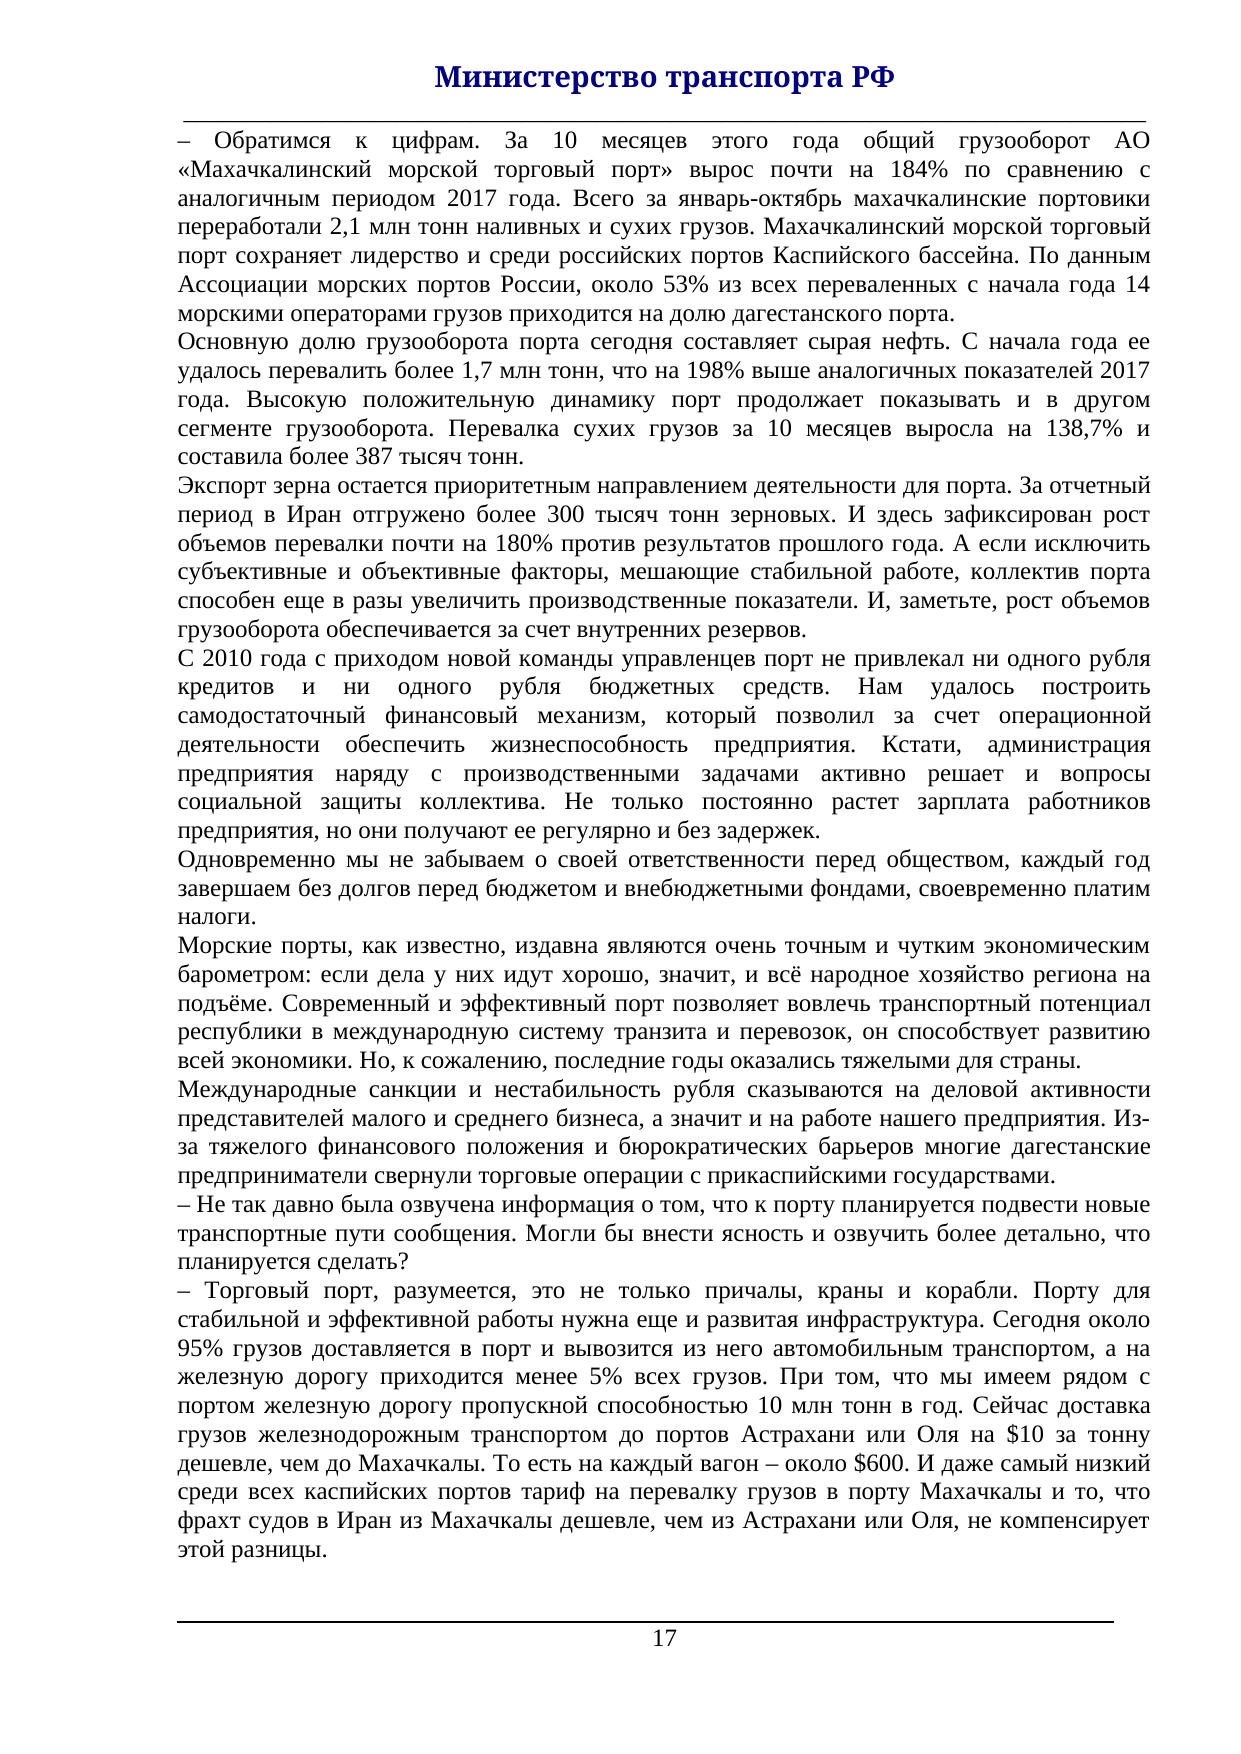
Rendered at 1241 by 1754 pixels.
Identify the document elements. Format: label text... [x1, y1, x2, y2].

text – Торговый порт, разумеется, это не только причалы, краны и корабли. Порту для стабильной и эффективной работы нужна еще и развитая инфраструктура. Сегодня около 95% грузов доставляется в порт и вывозится из него автомобильным транспортом, а на железную дорогу приходится менее 5% всех грузов. При том, что мы имеем рядом с портом железную дорогу пропускной способностью 10 млн тонн в год. Сейчас доставка грузов железнодорожным транспортом до портов Астрахани или Оля на $10 за тонну дешевле, чем до Махачкалы. То есть на каждый вагон – около $600. И даже самый низкий среди всех каспийских портов тариф на перевалку грузов в порту Махачкалы и то, что фрахт судов в Иран из Махачкалы дешевле, чем из Астрахани или Оля, не компенсирует этой разницы. [177, 1275, 1152, 1563]
text Экспорт зерна остается приоритетным направлением деятельности для порта. За отчетный период в Иран отгружено более 300 тысяч тонн зерновых. И здесь зафиксирован рост объемов перевалки почти на 180% против результатов прошлого года. А если исключить субъективные и объективные факторы, мешающие стабильной работе, коллектив порта способен еще в разы увеличить производственные показатели. И, заметьте, рост объемов грузооборота обеспечивается за счет внутренних резервов. [177, 470, 1152, 643]
text Международные санкции и нестабильность рубля сказываются на деловой активности представителей малого и среднего бизнеса, а значит и на работе нашего предприятия. Из-за тяжелого финансового положения и бюрократических барьеров многие дагестанские предприниматели свернули торговые операции с прикаспийскими государствами. [177, 1074, 1152, 1189]
text Одновременно мы не забываем о своей ответственности перед обществом, каждый год завершаем без долгов перед бюджетом и внебюджетными фондами, своевременно платим налоги. [177, 844, 1152, 930]
text – Обратимся к цифрам. За 10 месяцев этого года общий грузооборот АО «Махачкалинский морской торговый порт» вырос почти на 184% по сравнению с аналогичным периодом 2017 года. Всего за январь-октябрь махачкалинские портовики переработали 2,1 млн тонн наливных и сухих грузов. Махачкалинский морской торговый порт сохраняет лидерство и среди российских портов Каспийского бассейна. По данным Ассоциации морских портов России, около 53% из всех переваленных с начала года 14 морскими операторами грузов приходится на долю дагестанского порта. [177, 125, 1152, 326]
text – Не так давно была озвучена информация о том, что к порту планируется подвести новые транспортные пути сообщения. Могли бы внести ясность и озвучить более детально, что планируется сделать? [177, 1189, 1152, 1275]
text Основную долю грузооборота порта сегодня составляет сырая нефть. С начала года ее удалось перевалить более 1,7 млн тонн, что на 198% выше аналогичных показателей 2017 года. Высокую положительную динамику порт продолжает показывать и в другом сегменте грузооборота. Перевалка сухих грузов за 10 месяцев выросла на 138,7% и составила более 387 тысяч тонн. [177, 326, 1152, 470]
text Морские порты, как известно, издавна являются очень точным и чутким экономическим барометром: если дела у них идут хорошо, значит, и всё народное хозяйство региона на подъёме. Современный и эффективный порт позволяет вовлечь транспортный потенциал республики в международную систему транзита и перевозок, он способствует развитию всей экономики. Но, к сожалению, последние годы оказались тяжелыми для страны. [177, 930, 1152, 1074]
text С 2010 года с приходом новой команды управленцев порт не привлекал ни одного рубля кредитов и ни одного рубля бюджетных средств. Нам удалось построить самодостаточный финансовый механизм, который позволил за счет операционной деятельности обеспечить жизнеспособность предприятия. Кстати, администрация предприятия наряду с производственными задачами активно решает и вопросы социальной защиты коллектива. Не только постоянно растет зарплата работников предприятия, но они получают ее регулярно и без задержек. [177, 643, 1152, 844]
